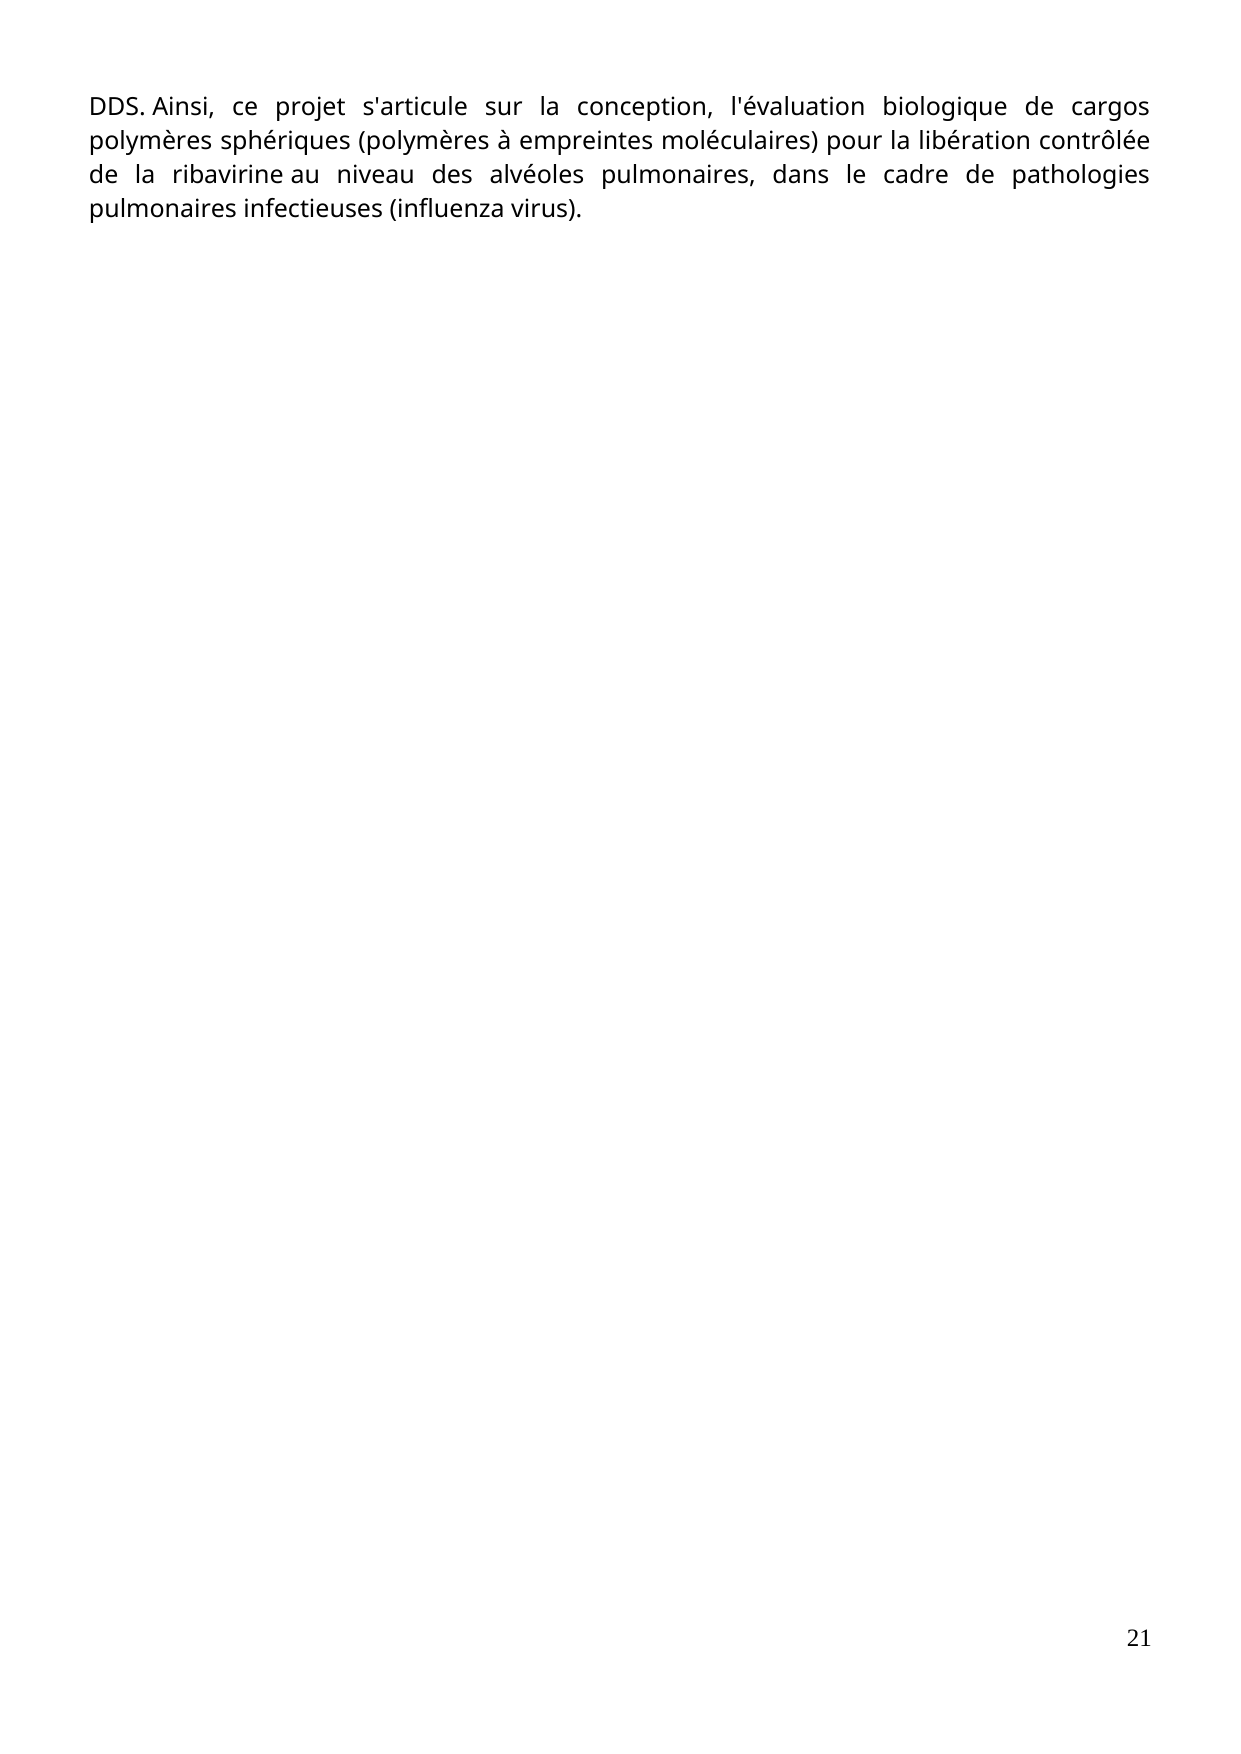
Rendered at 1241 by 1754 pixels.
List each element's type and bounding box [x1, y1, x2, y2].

text [89, 89, 1152, 225]
